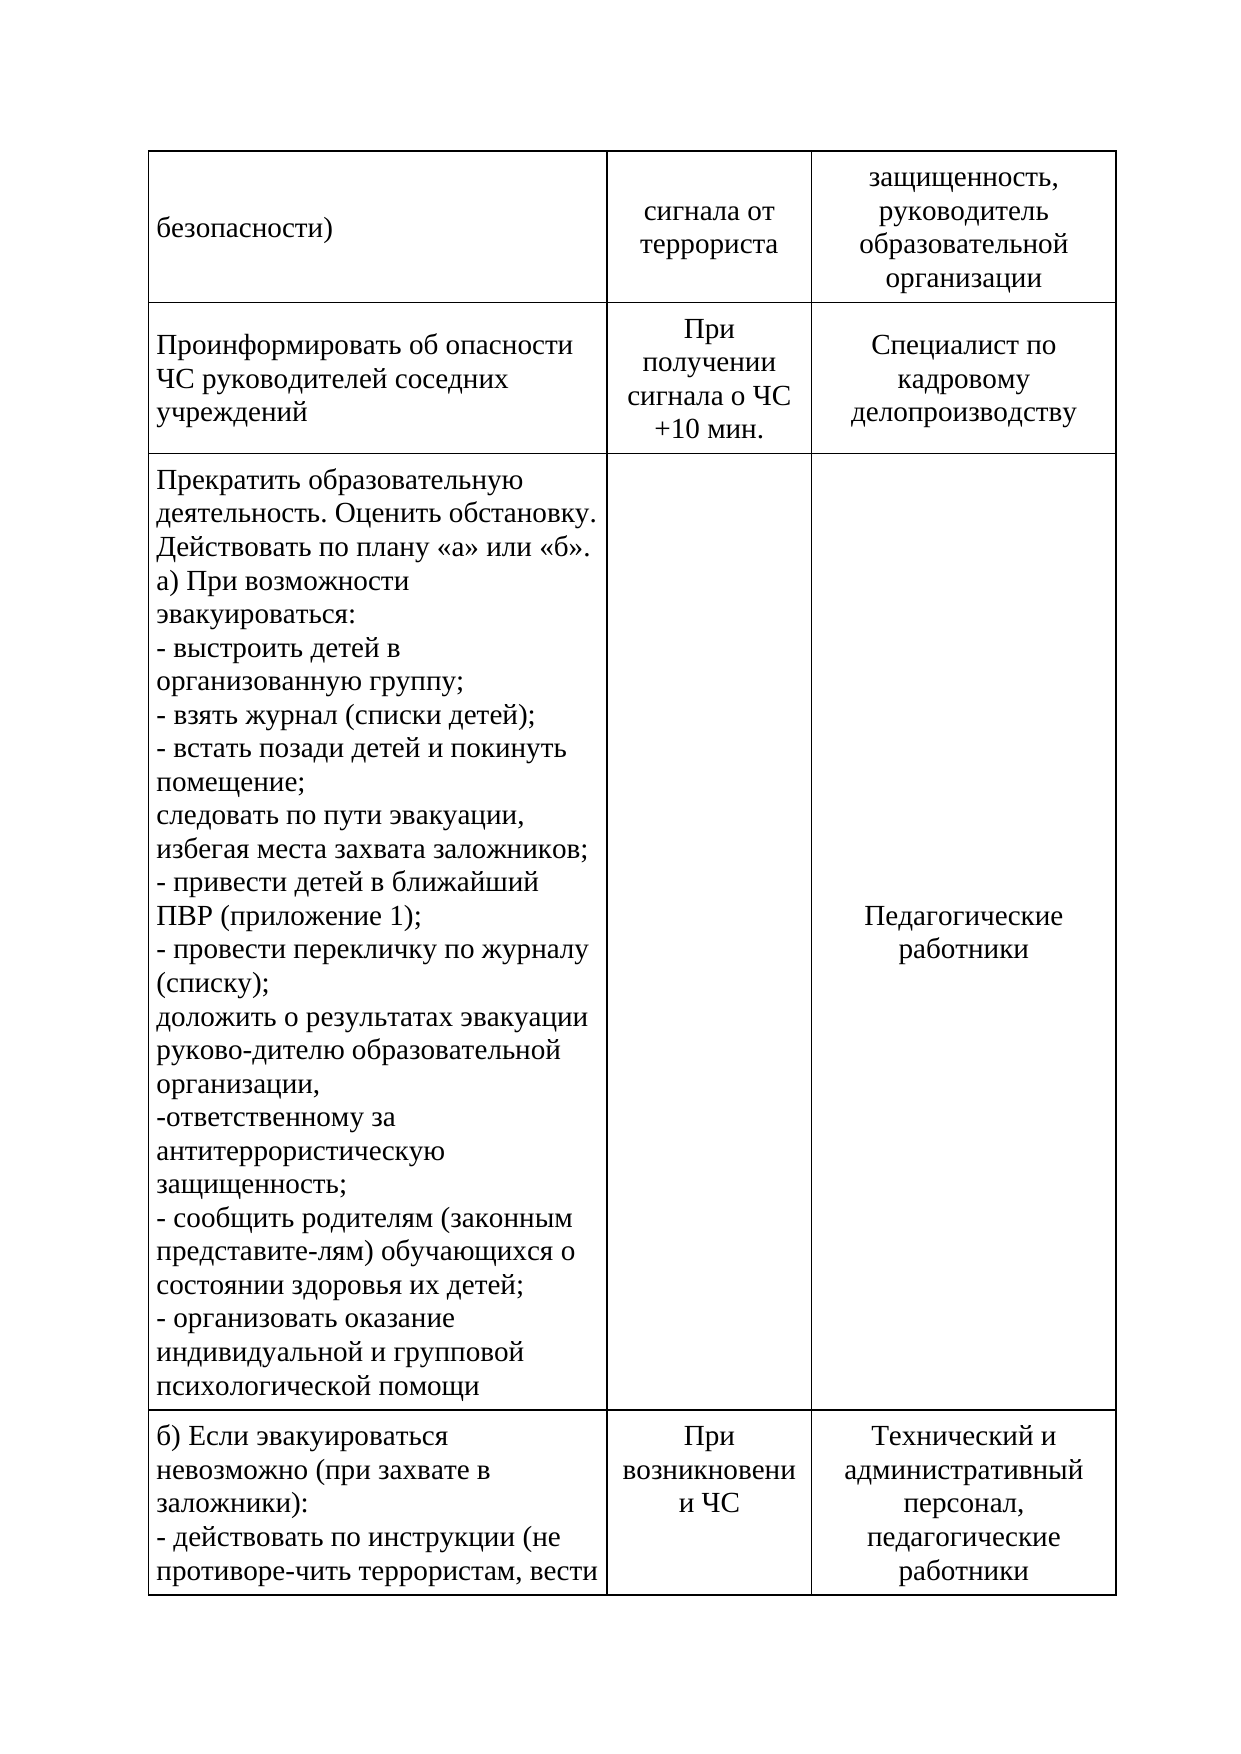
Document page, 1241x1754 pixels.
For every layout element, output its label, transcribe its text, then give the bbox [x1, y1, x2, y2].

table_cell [149, 152, 606, 301]
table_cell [149, 1411, 606, 1594]
table_cell [608, 454, 811, 1409]
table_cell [608, 152, 811, 301]
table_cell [608, 1411, 811, 1594]
table_cell При получении сигнала о ЧС +10 мин. [608, 303, 811, 453]
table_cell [812, 152, 1115, 301]
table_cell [812, 1411, 1115, 1594]
table_cell Прекратить образовательную деятельность. Оценить обстановку. Действовать по плану «а» или «б». а) При возможности эвакуироваться: - выстроить детей в организованную группу; - взять журнал (списки детей); - встать позади детей и покинуть помещение; следовать по пути эвакуации, избегая места захвата заложников; - привести детей в ближайший ПВР (приложение 1); - провести перекличку по журналу (списку); доложить о результатах эвакуации руково-дителю образовательной организации, -ответственному за антитеррористическую защищенность; - сообщить родителям (законным представите-лям) обучающихся о состоянии здоровья их детей; - организовать оказание индивидуальной и групповой психологической помощи [149, 454, 606, 1409]
table_cell Проинформировать об опасности ЧС руководителей соседних учреждений [149, 303, 606, 453]
table_cell Специалист по кадровому делопроизводству [812, 303, 1115, 453]
table_cell Педагогические работники [812, 454, 1115, 1409]
